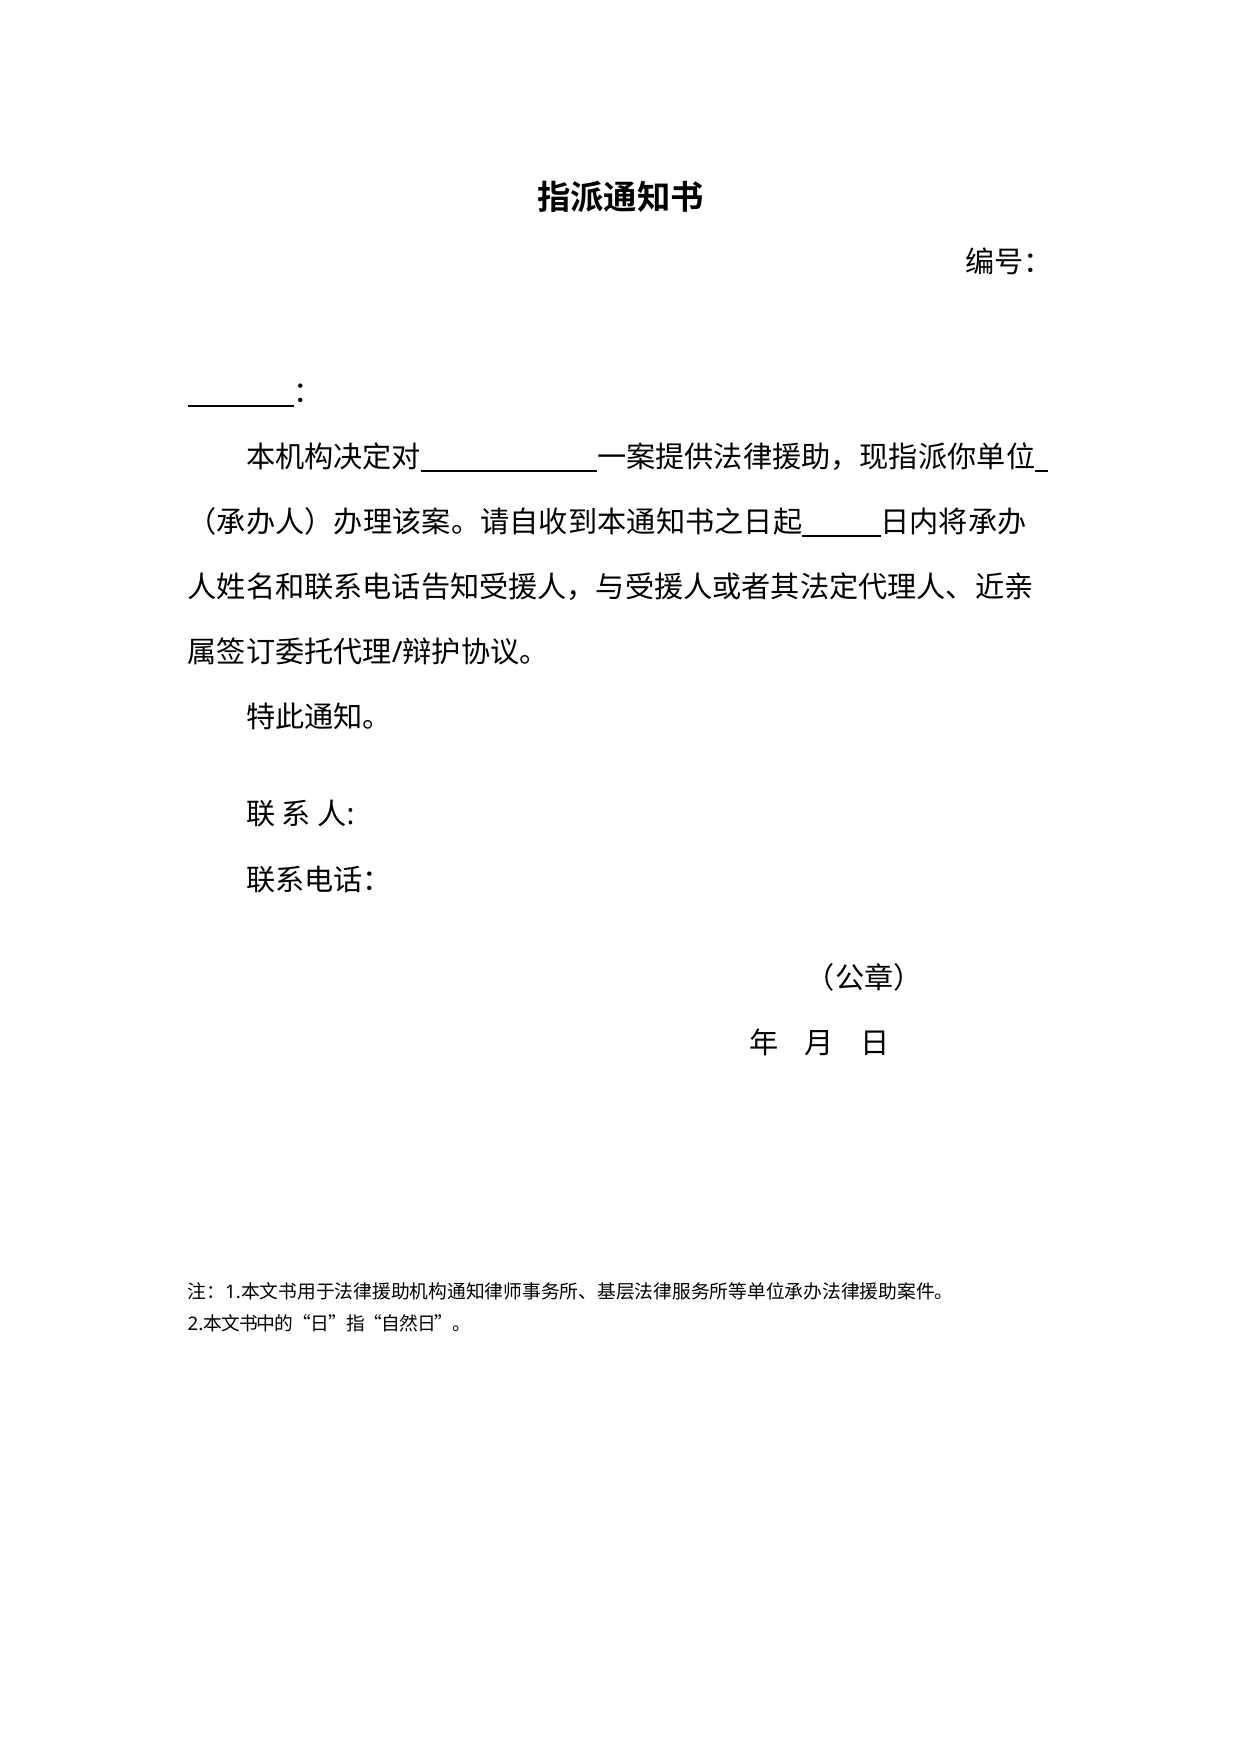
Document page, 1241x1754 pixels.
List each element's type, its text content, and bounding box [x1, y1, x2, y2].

text ： [187, 357, 1053, 422]
text 联系电话： [187, 845, 1053, 910]
text 特此通知。 [187, 682, 1053, 747]
text 2.本文书中的“日”指“自然日”。 [187, 1306, 1053, 1339]
text 指派通知书 [187, 162, 1053, 227]
text 联 系 人: [187, 780, 1053, 845]
text （公章） [806, 943, 1053, 1008]
text 注：1.本文书用于法律援助机构通知律师事务所、基层法律服务所等单位承办法律援助案件。 [187, 1274, 1053, 1306]
text 编号： [268, 227, 1053, 292]
text 年 月 日 [749, 1008, 1053, 1073]
text 本机构决定对 一案提供法律援助，现指派你单位 （承办人）办理该案。请自收到本通知书之日起 日内将承办人姓名和联系电话告知受援人，与受援人或者其法定代理人、近亲属签订委托代理/辩护协议。 [187, 422, 1053, 682]
